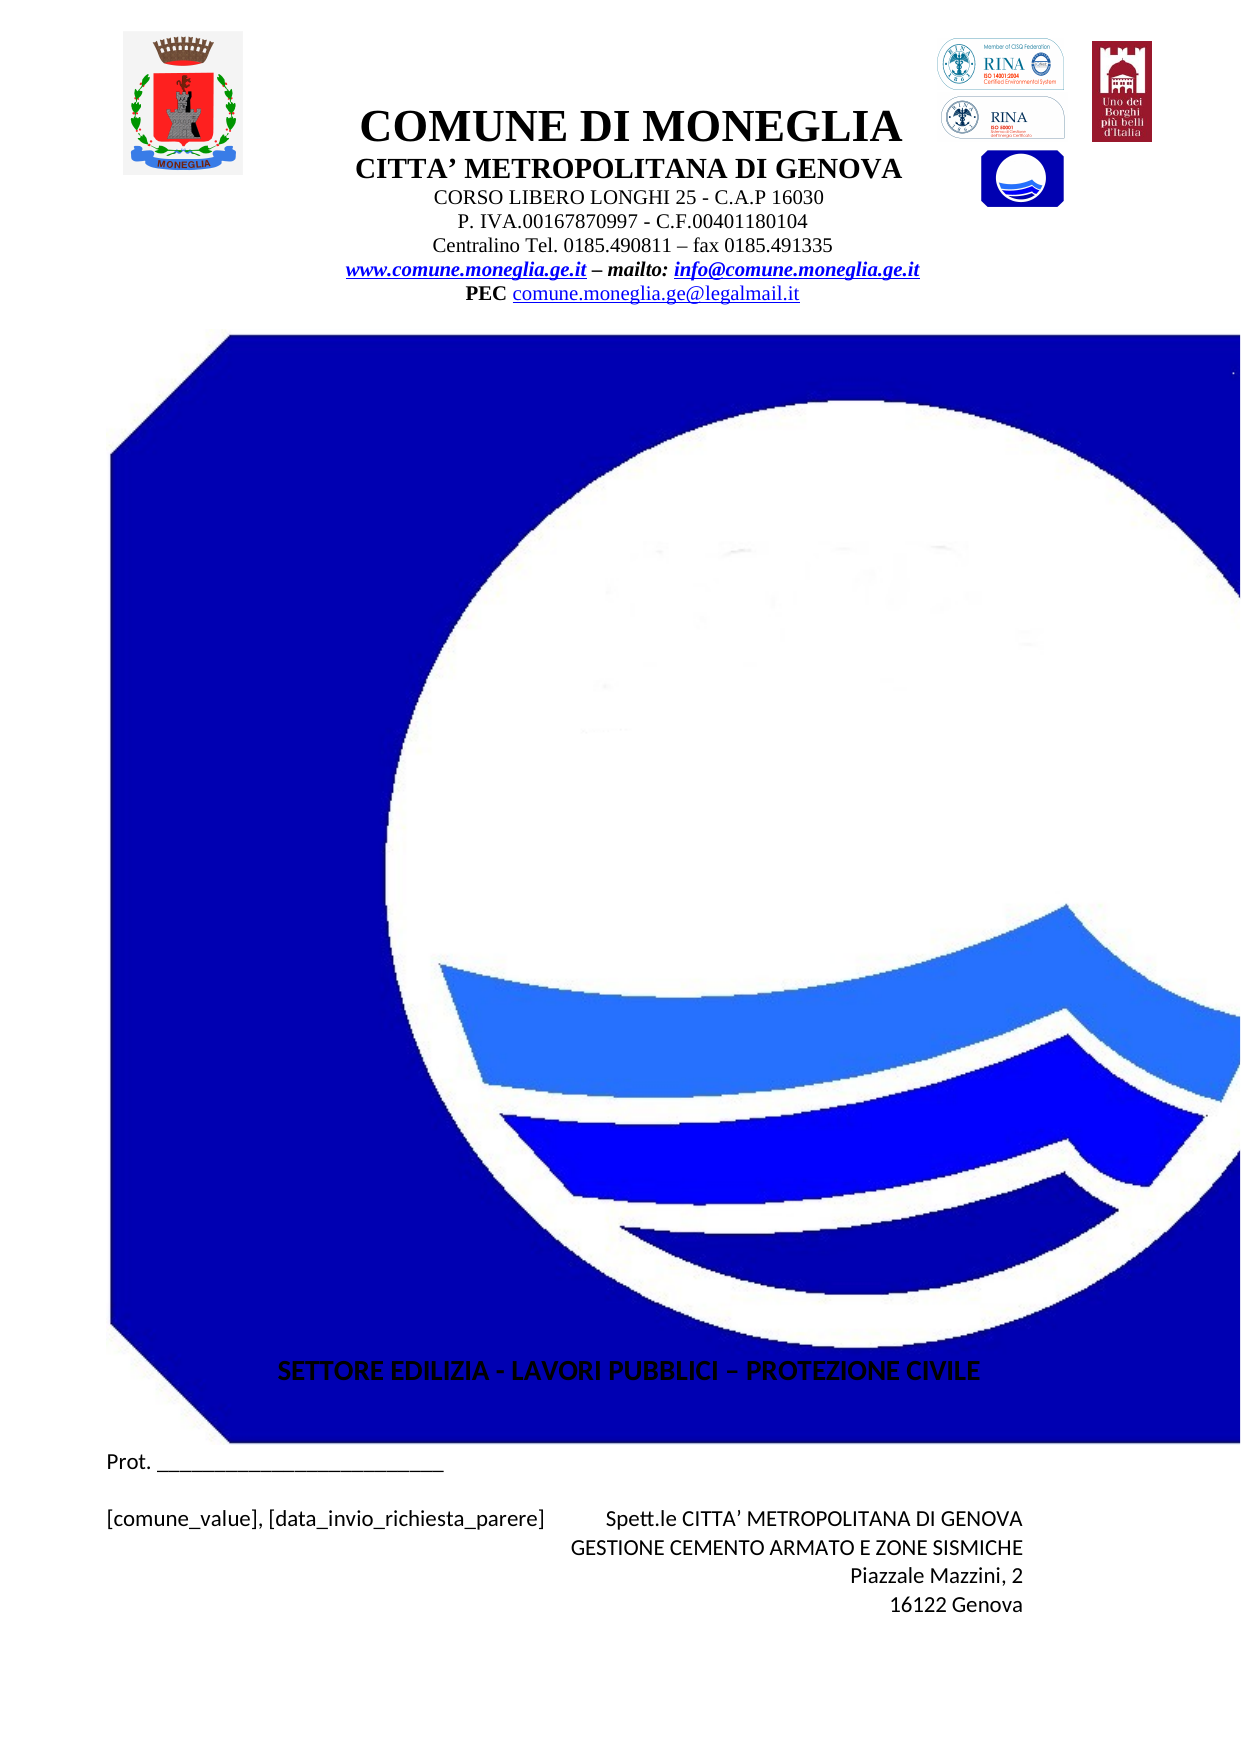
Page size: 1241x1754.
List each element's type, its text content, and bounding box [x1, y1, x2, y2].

table_header Spett.le CITTA’ METROPOLITANA DI GENOVA GESTIONE CEMENTO ARMATO E ZONE SISMICHE Piazzale Mazzini, 2 16122 Genova [559, 1447, 1034, 1647]
picture [106, 329, 1241, 1445]
picture [937, 92, 1068, 142]
text SETTORE EDILIZIA - LAVORI PUBBLICI – PROTEZIONE CIVILE [106, 1351, 1152, 1387]
picture [1092, 41, 1152, 142]
picture [937, 38, 1064, 90]
picture [981, 150, 1064, 207]
table_header Prot. _________________________ [comune_value], [data_invio_richiesta_parere] [95, 1447, 559, 1647]
picture [123, 31, 243, 175]
